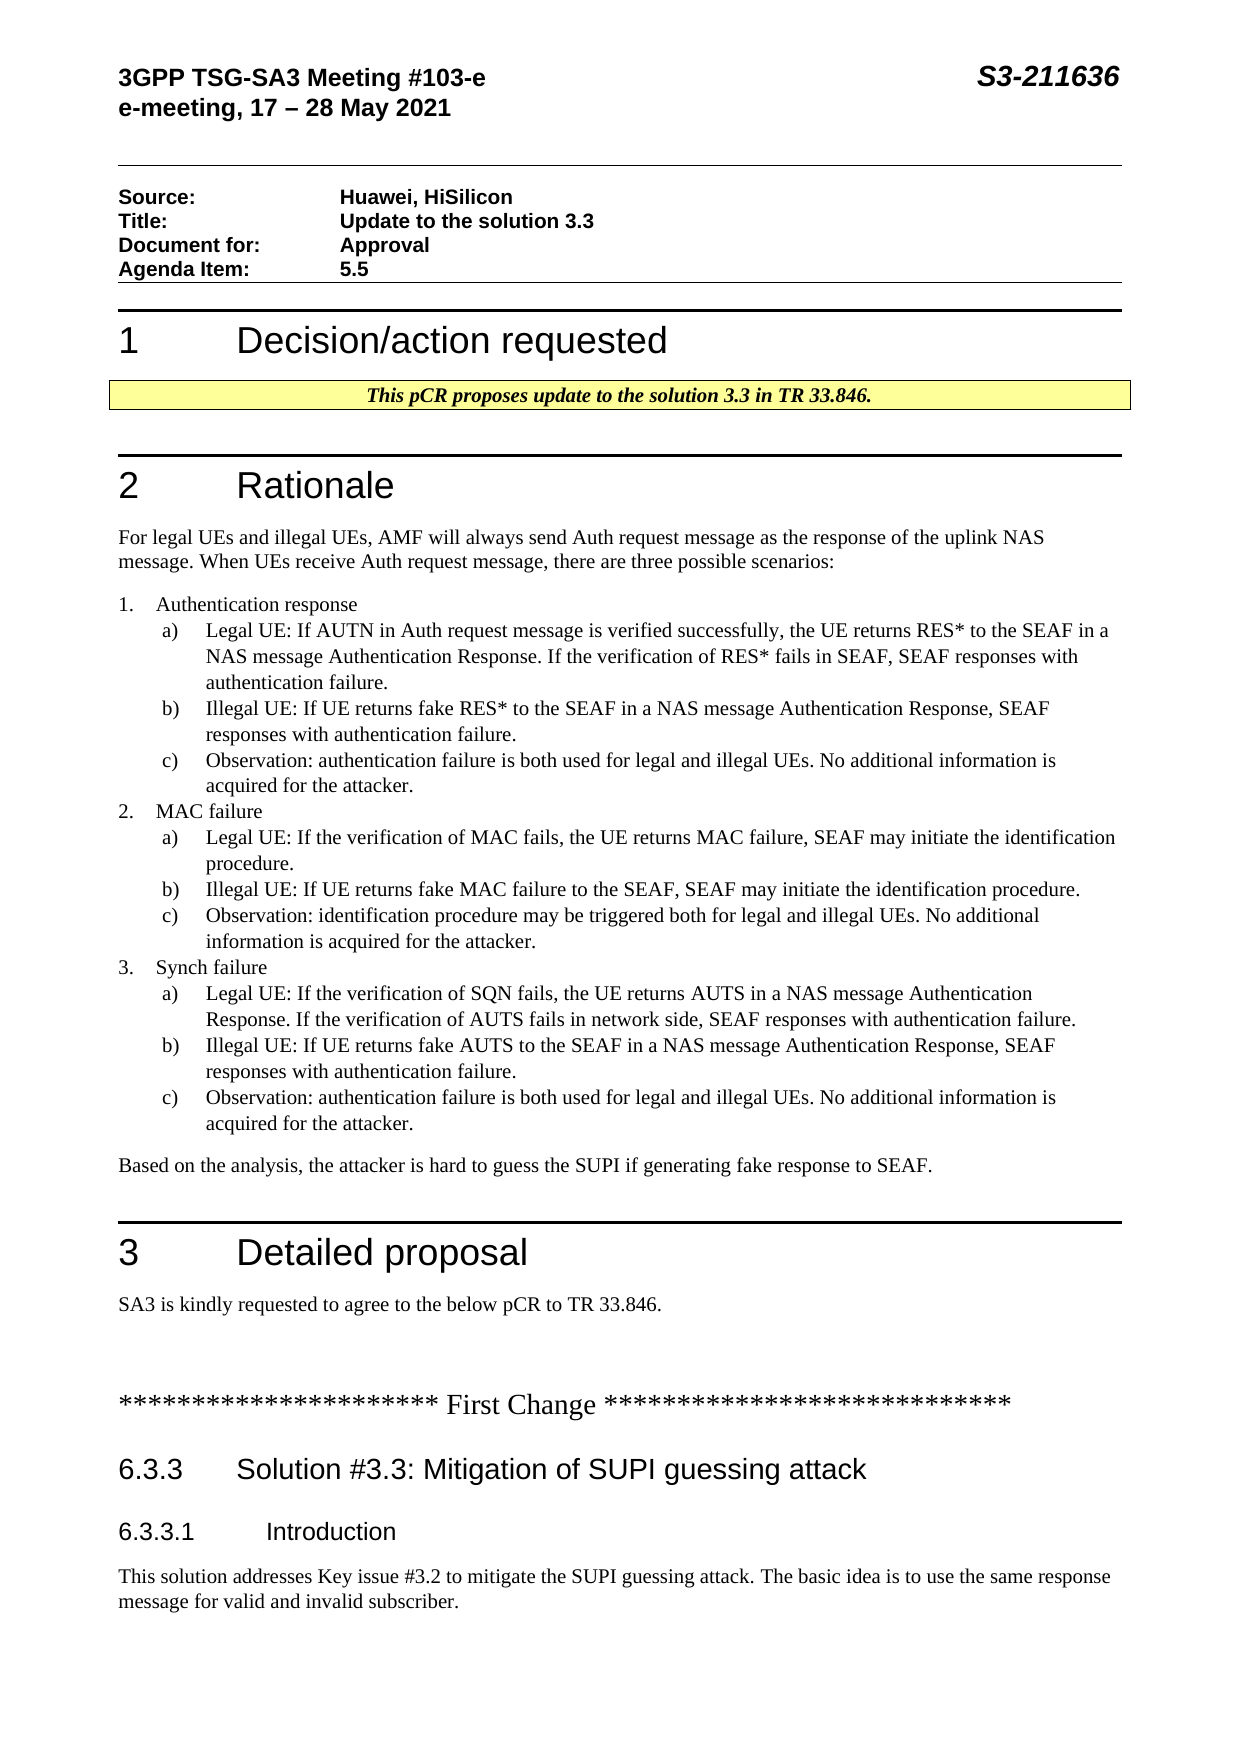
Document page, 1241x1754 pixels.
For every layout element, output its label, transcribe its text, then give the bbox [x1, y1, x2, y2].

text This pCR proposes update to the solution 3.3 in TR 33.846. [110, 381, 1130, 409]
text e-meeting, 17 – 28 May 2021 [118, 93, 1122, 121]
text This solution addresses Key issue #3.2 to mitigate the SUPI guessing attack. The basic idea is to use the same response message for valid and invalid subscriber. [118, 1564, 1122, 1613]
text Document for: Approval [118, 232, 1122, 256]
list Illegal UE: If UE returns fake MAC failure to the SEAF, SEAF may initiate the identification procedure. [162, 877, 1122, 901]
text Title: Update to the solution 3.3 [118, 208, 1122, 232]
text For legal UEs and illegal UEs, AMF will always send Auth request message as the response of the uplink NAS message. When UEs receive Auth request message, there are three possible scenarios: [118, 525, 1122, 573]
list Legal UE: If AUTN in Auth request message is verified successfully, the UE returns RES* to the SEAF in a NAS message Authentication Response. If the verification of RES* fails in SEAF, SEAF responses with authentication failure. [162, 618, 1122, 694]
text Source: Huawei, HiSilicon [118, 184, 1122, 208]
subtitle 3 Detailed proposal [118, 1224, 1122, 1273]
subtitle 6.3.3.1 Introduction [118, 1517, 1122, 1546]
text Based on the analysis, the attacker is hard to guess the SUPI if generating fake response to SEAF. [118, 1153, 1122, 1177]
list Legal UE: If the verification of SQN fails, the UE returns AUTS in a NAS message Authentication Response. If the verification of AUTS fails in network side, SEAF responses with authentication failure. [162, 981, 1122, 1031]
list Observation: authentication failure is both used for legal and illegal UEs. No additional information is acquired for the attacker. [162, 1085, 1122, 1135]
list Legal UE: If the verification of MAC fails, the UE returns MAC failure, SEAF may initiate the identification procedure. [162, 825, 1122, 875]
list Synch failure [118, 955, 1122, 979]
text ********************** First Change **************************** [118, 1387, 1122, 1421]
subtitle 1 Decision/action requested [118, 312, 1122, 361]
text SA3 is kindly requested to agree to the below pCR to TR 33.846. [118, 1292, 1122, 1316]
list Observation: identification procedure may be triggered both for legal and illegal UEs. No additional information is acquired for the attacker. [162, 903, 1122, 953]
list MAC failure [118, 799, 1122, 823]
list Authentication response [118, 592, 1122, 616]
subtitle 6.3.3 Solution #3.3: Mitigation of SUPI guessing attack [118, 1452, 1122, 1486]
list Illegal UE: If UE returns fake AUTS to the SEAF in a NAS message Authentication Response, SEAF responses with authentication failure. [162, 1033, 1122, 1083]
list Observation: authentication failure is both used for legal and illegal UEs. No additional information is acquired for the attacker. [162, 747, 1122, 797]
text 3GPP TSG-SA3 Meeting #103-e S3-211636 [118, 59, 1122, 93]
list Illegal UE: If UE returns fake RES* to the SEAF in a NAS message Authentication Response, SEAF responses with authentication failure. [162, 696, 1122, 746]
text Agenda Item: 5.5 [118, 256, 1122, 282]
subtitle 2 Rationale [118, 457, 1122, 506]
